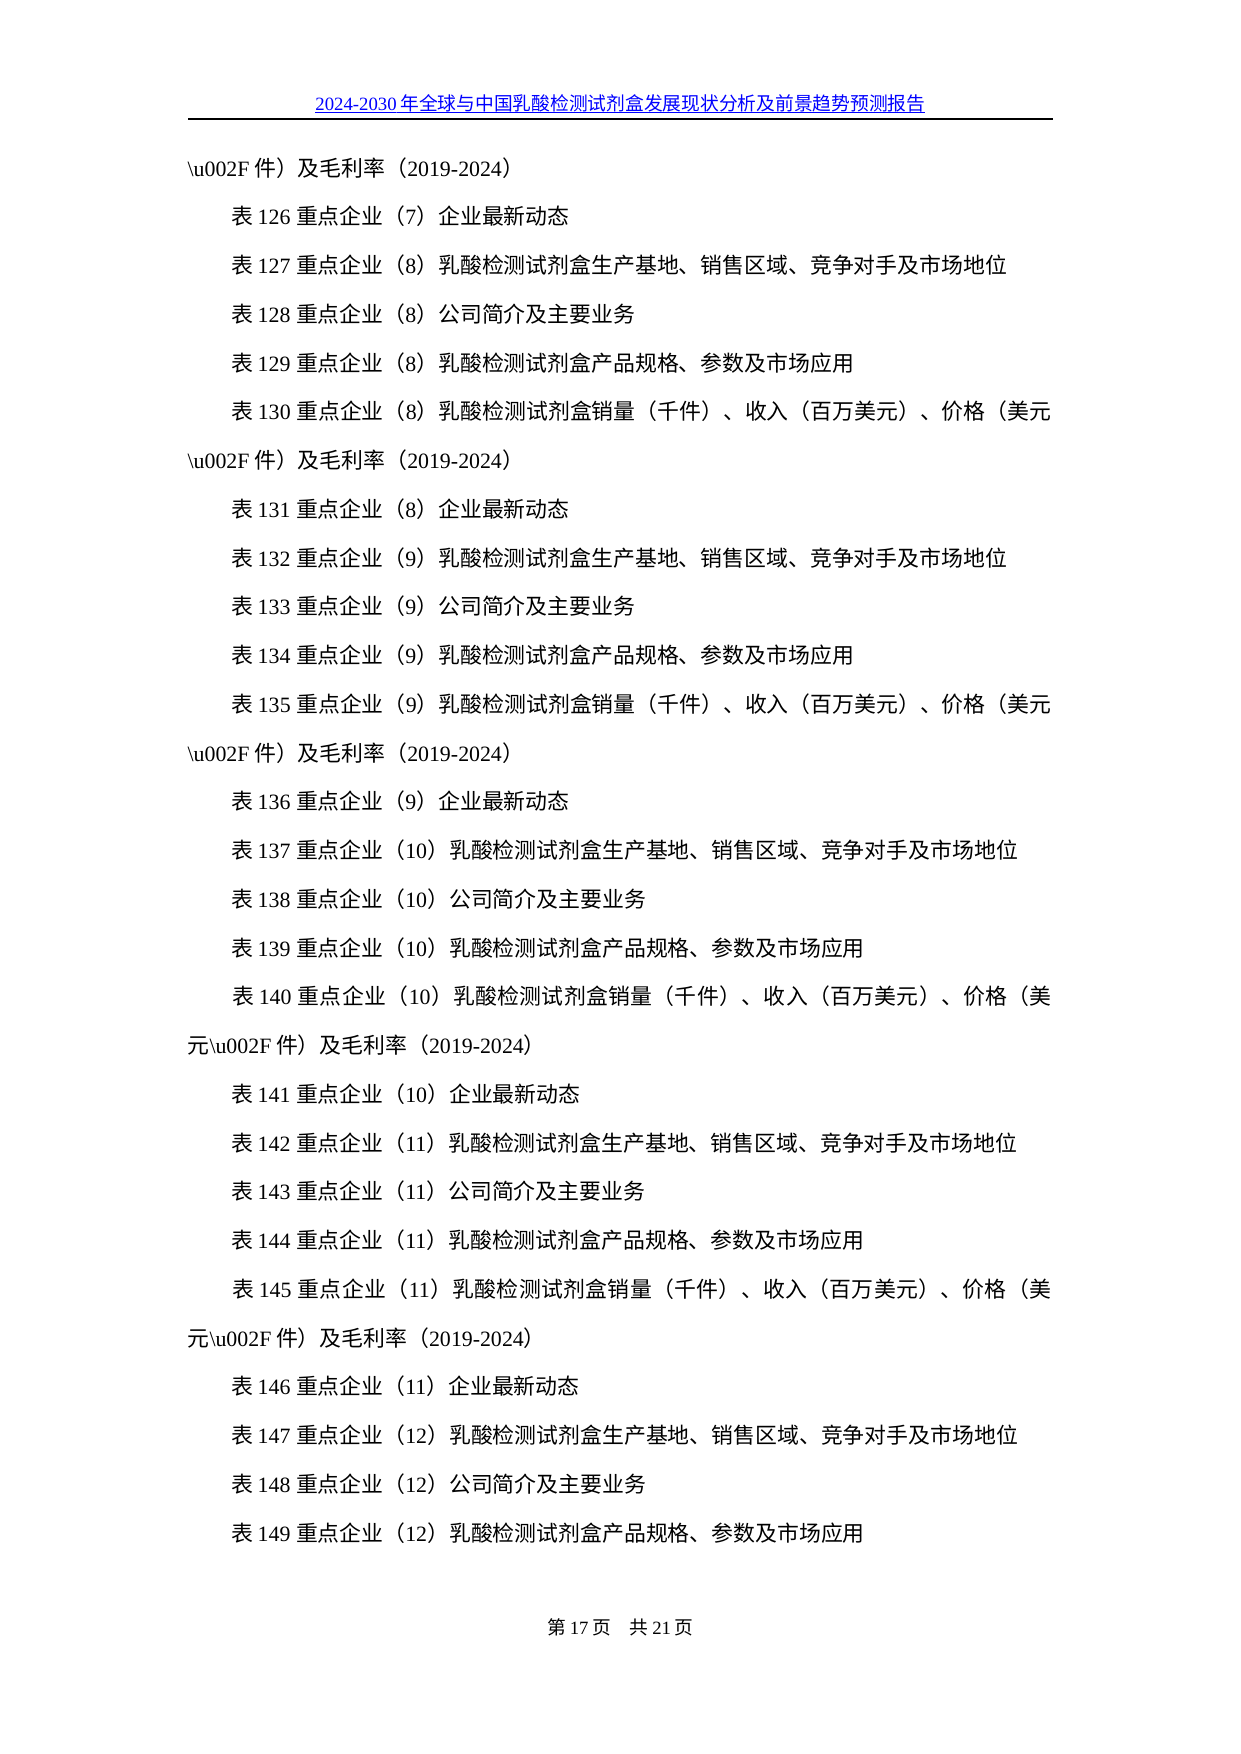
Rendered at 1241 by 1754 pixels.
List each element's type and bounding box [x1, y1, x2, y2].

text [187, 150, 1053, 1548]
